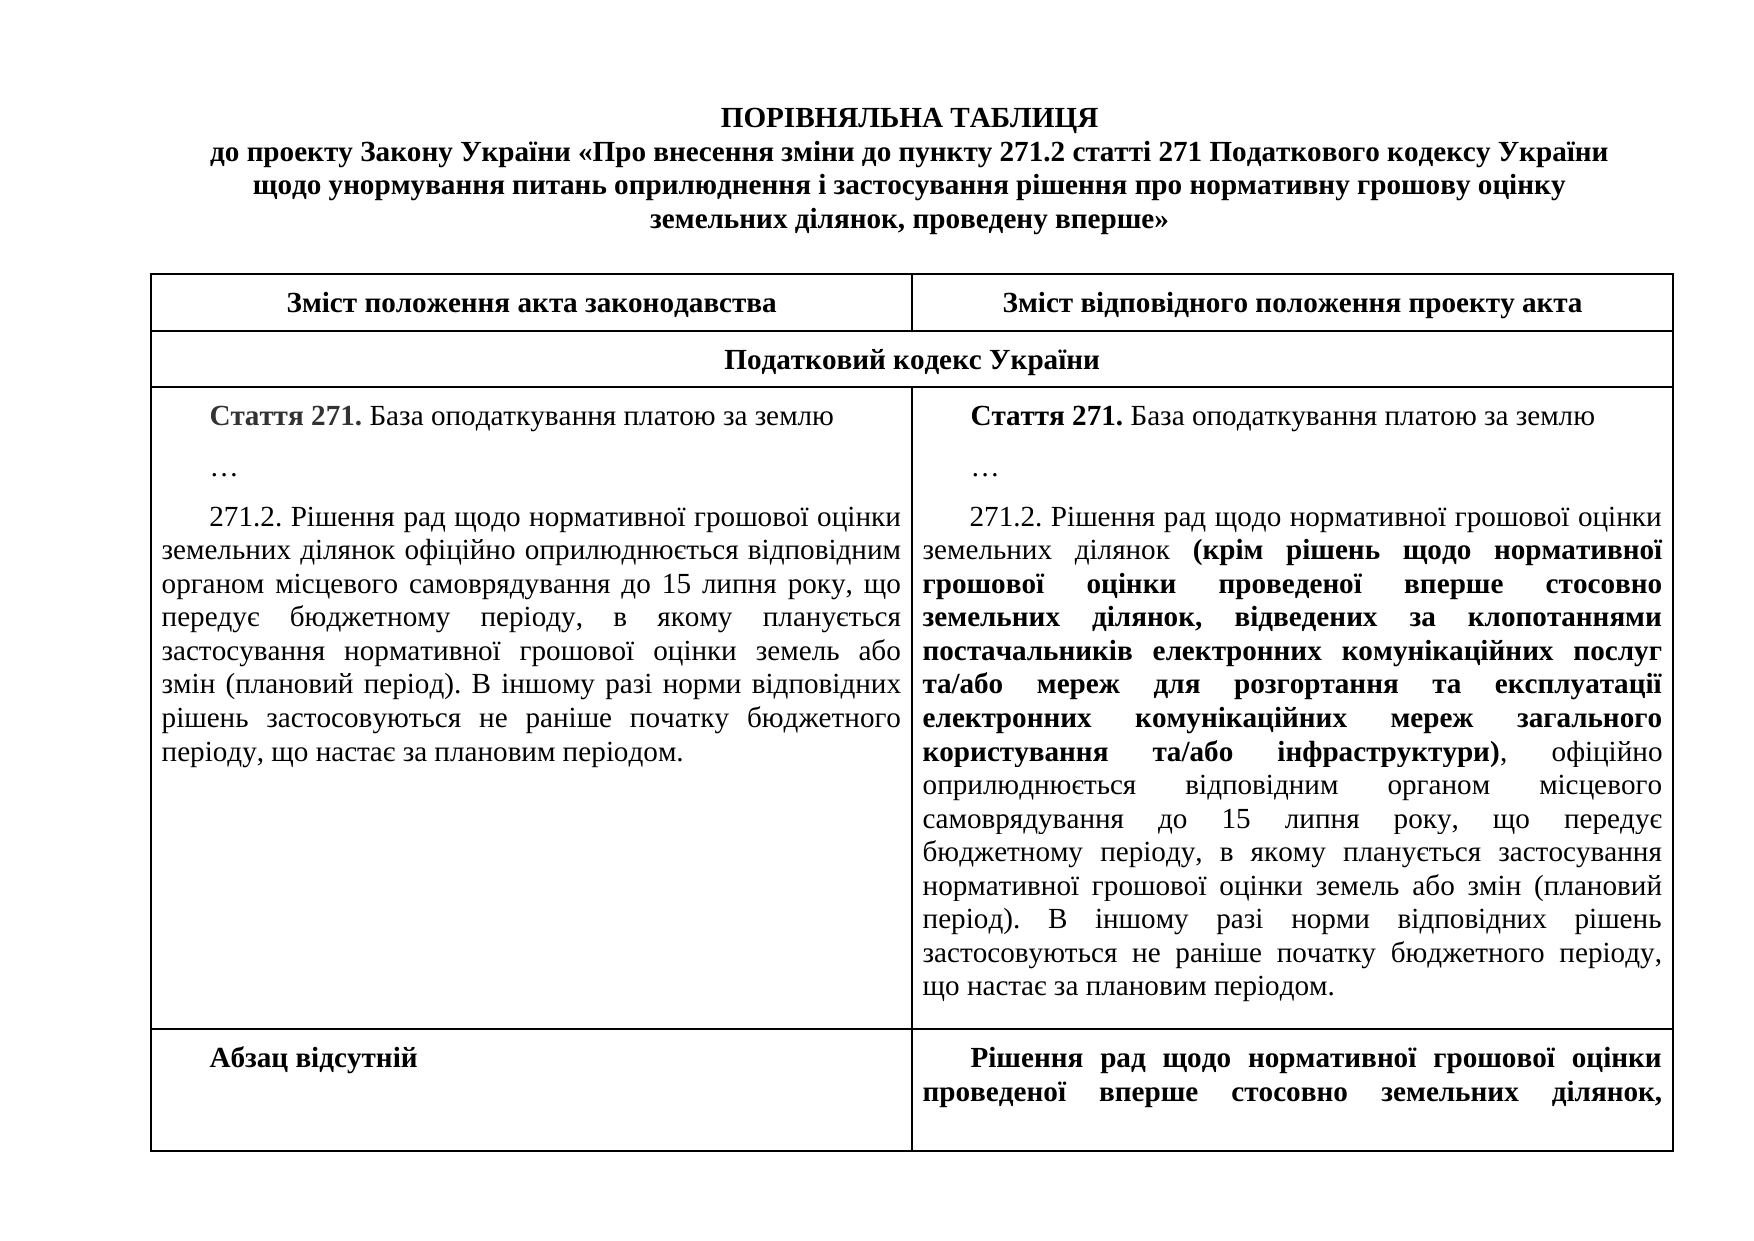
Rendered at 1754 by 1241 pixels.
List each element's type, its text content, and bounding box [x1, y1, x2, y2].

table_header Зміст відповідного положення проекту акта [913, 275, 1672, 329]
table_header Зміст положення акта законодавства [152, 275, 911, 329]
table_cell Податковий кодекс України [152, 332, 1672, 386]
text до проекту Закону України «Про внесення зміни до пункту 271.2 статті 271 Податкового кодексу України [150, 134, 1669, 167]
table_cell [913, 1030, 1672, 1149]
table_cell Абзац відсутній [152, 1030, 911, 1149]
table_cell Стаття 271. База оподаткування платою за землю … 271.2. Рішення рад щодо нормативної грошової оцінки земельних ділянок офіційно оприлюднюється відповідним органом місцевого самоврядування до 15 липня року, що передує бюджетному періоду, в якому планується застосування нормативної грошової оцінки земель або змін (плановий період). В іншому разі норми відповідних рішень застосовуються не раніше початку бюджетного періоду, що настає за плановим періодом. [152, 388, 911, 1028]
text ПОРІВНЯЛЬНА ТАБЛИЦЯ [150, 100, 1669, 134]
text щодо унормування питань оприлюднення і застосування рішення про нормативну грошову оцінку [150, 167, 1669, 201]
table_cell Стаття 271. База оподаткування платою за землю … 271.2. Рішення рад щодо нормативної грошової оцінки земельних ділянок (крім рішень щодо нормативної грошової оцінки проведеної вперше стосовно земельних ділянок, відведених за клопотаннями постачальників електронних комунікаційних послуг та/або мереж для розгортання та експлуатації електронних комунікаційних мереж загального користування та/або інфраструктури), офіційно оприлюднюється відповідним органом місцевого самоврядування до 15 липня року, що передує бюджетному періоду, в якому планується застосування нормативної грошової оцінки земель або змін (плановий період). В іншому разі норми відповідних рішень застосовуються не раніше початку бюджетного періоду, що настає за плановим періодом. [913, 388, 1672, 1028]
text земельних ділянок, проведену вперше» [150, 201, 1669, 234]
